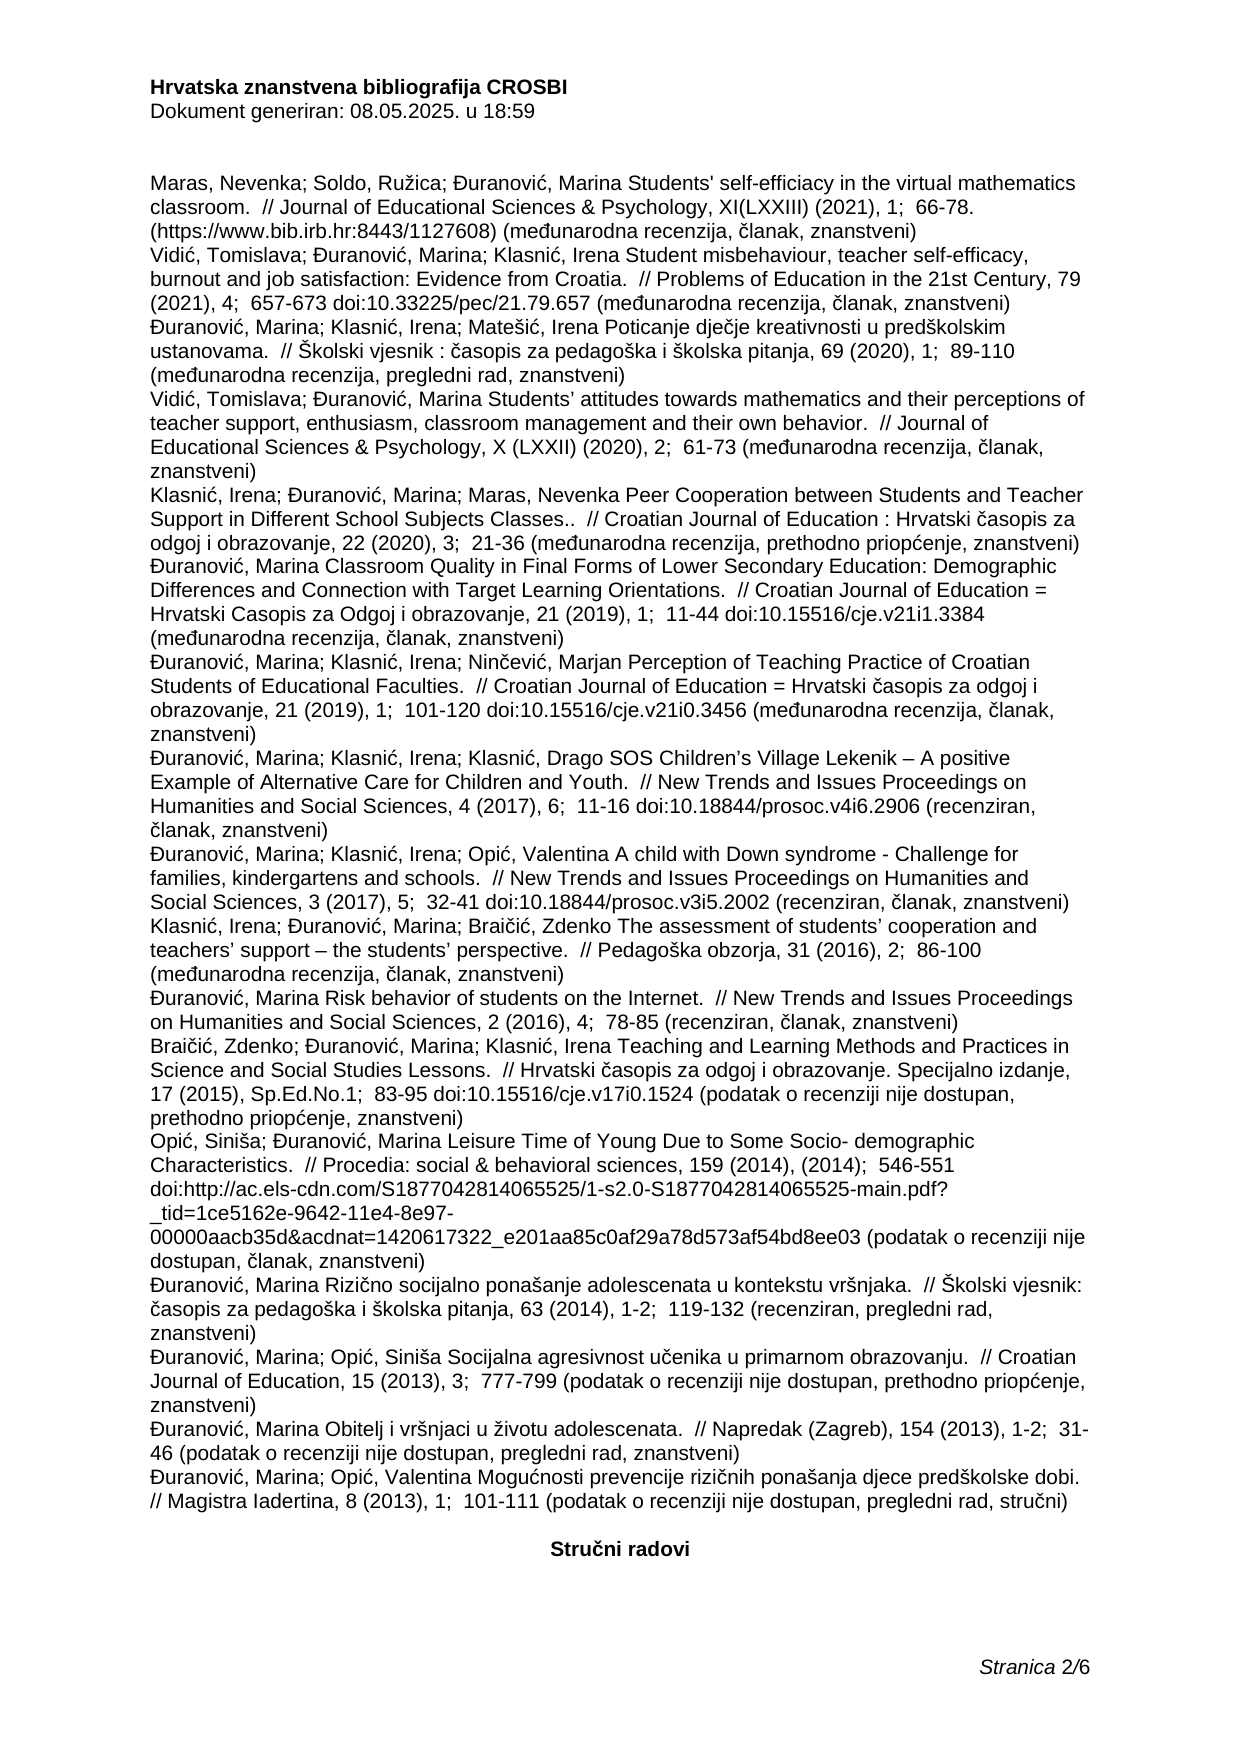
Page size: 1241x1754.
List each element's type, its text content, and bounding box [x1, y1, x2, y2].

text Đuranović, Marina [150, 554, 1090, 650]
text Đuranović, Marina [150, 1417, 1090, 1465]
text Đuranović, Marina; Opić, Siniša [150, 1345, 1090, 1417]
text Đuranović, Marina; Klasnić, Irena; Klasnić, Drago [150, 746, 1090, 842]
text Đuranović, Marina; Opić, Valentina [150, 1465, 1090, 1513]
text Đuranović, Marina [150, 1273, 1090, 1345]
text Maras, Nevenka; Soldo, Ružica; Đuranović, Marina [150, 171, 1090, 243]
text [150, 243, 1090, 315]
text Đuranović, Marina; Klasnić, Irena; Ninčević, Marjan [150, 650, 1090, 746]
text Đuranović, Marina; Klasnić, Irena; Opić, Valentina [150, 842, 1090, 914]
text Braičić, Zdenko; Đuranović, Marina; Klasnić, Irena [150, 1033, 1090, 1129]
text Opić, Siniša; Đuranović, Marina [150, 1129, 1090, 1273]
subtitle Stručni radovi [150, 1537, 1090, 1561]
text Klasnić, Irena; Đuranović, Marina; Braičić, Zdenko [150, 914, 1090, 986]
text Đuranović, Marina; Klasnić, Irena; Matešić, Irena [150, 315, 1090, 387]
text Đuranović, Marina [150, 986, 1090, 1033]
text Klasnić, Irena; Đuranović, Marina; Maras, Nevenka [150, 482, 1090, 554]
text Vidić, Tomislava; Đuranović, Marina [150, 387, 1090, 482]
